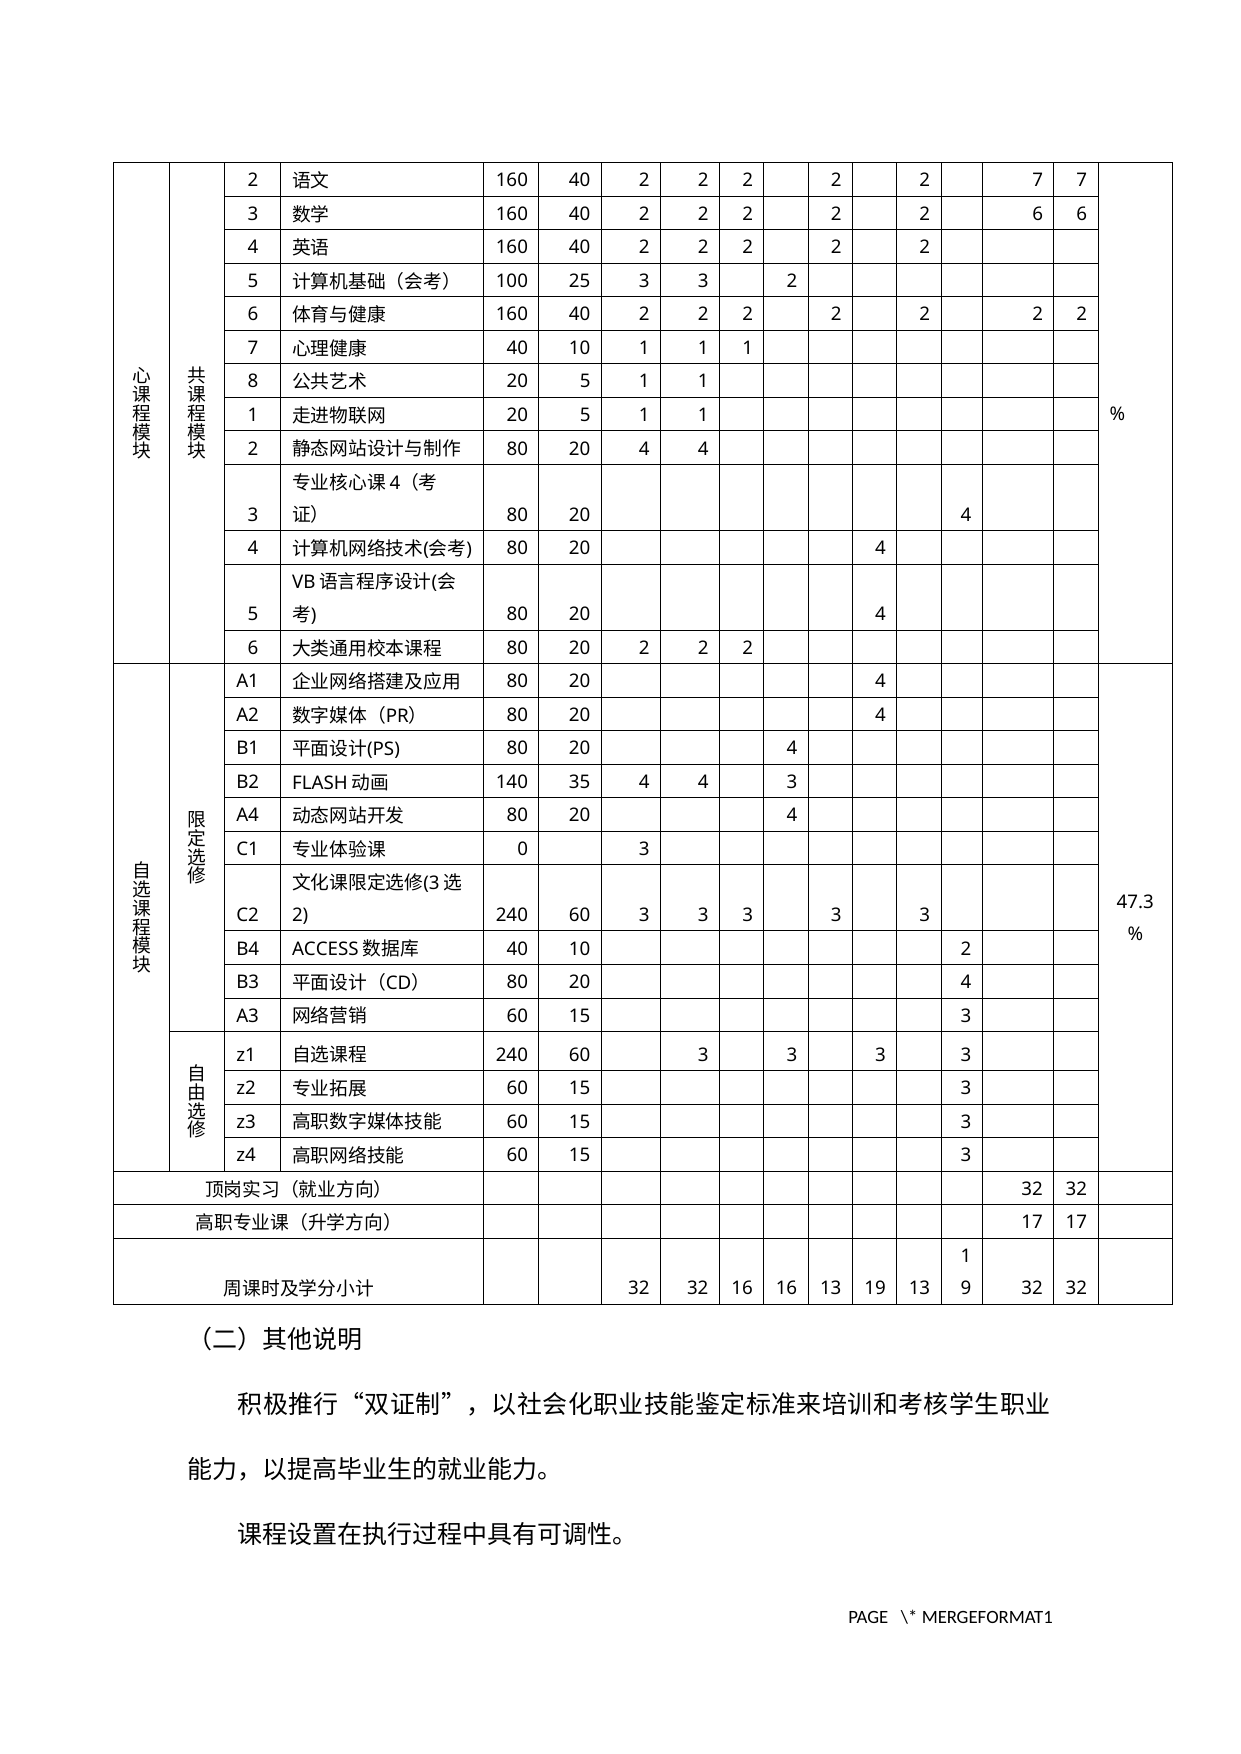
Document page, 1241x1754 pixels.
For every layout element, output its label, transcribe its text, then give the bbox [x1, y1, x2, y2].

table_cell [853, 1071, 896, 1103]
table_cell 限定选修 [170, 664, 224, 1031]
table_cell [720, 798, 763, 831]
table_cell [1054, 1105, 1098, 1137]
table_cell 6 [1054, 197, 1098, 229]
table_cell 160 [484, 297, 538, 330]
table_cell [897, 398, 941, 430]
table_cell [720, 1071, 763, 1103]
table_cell [661, 965, 719, 997]
table_cell [897, 999, 941, 1031]
table_cell [853, 398, 896, 430]
table_cell 计算机网络技术(会考) [281, 531, 483, 563]
table_cell 2 [809, 163, 852, 196]
table_cell [1054, 230, 1098, 263]
table_cell [853, 765, 896, 797]
table_cell [1054, 565, 1098, 629]
table_cell 40 [539, 163, 601, 196]
table_cell 5 [539, 364, 601, 397]
table_cell 3 [942, 1032, 982, 1070]
table_cell 专业拓展 [281, 1071, 483, 1103]
table_cell [1054, 331, 1098, 363]
table_cell [853, 1172, 896, 1204]
table_cell [942, 565, 982, 629]
table_cell [983, 698, 1053, 730]
table_cell ACCESS数据库 [281, 931, 483, 964]
table_cell 1 [225, 398, 280, 430]
table_cell [853, 865, 896, 930]
table_cell 2 [1054, 297, 1098, 330]
table_cell [602, 1071, 660, 1103]
table_cell 2 [225, 163, 280, 196]
table_cell [853, 832, 896, 864]
table_cell [764, 664, 808, 697]
table_cell 47.3% [1099, 664, 1172, 1171]
table_cell 4 [602, 765, 660, 797]
table_cell [809, 1105, 852, 1137]
table_cell 企业网络搭建及应用 [281, 664, 483, 697]
table_cell 13 [809, 1239, 852, 1304]
table_cell [809, 999, 852, 1031]
table_cell [942, 364, 982, 397]
table_cell [983, 965, 1053, 997]
table_cell [809, 264, 852, 296]
table_cell [897, 264, 941, 296]
table_cell 32 [983, 1239, 1053, 1304]
table_cell [720, 565, 763, 629]
table_cell [983, 631, 1053, 663]
table_cell 1 [661, 364, 719, 397]
table_cell 1 [602, 331, 660, 363]
table_cell [809, 832, 852, 864]
table_cell [1054, 431, 1098, 464]
table_cell [720, 832, 763, 864]
table_cell 专业核心课4（考证） [281, 465, 483, 530]
table_cell [809, 531, 852, 563]
table_cell [764, 931, 808, 964]
table_cell 4 [602, 431, 660, 464]
table_cell 英语 [281, 230, 483, 263]
table_cell 16 [720, 1239, 763, 1304]
table_cell [853, 465, 896, 530]
table_cell 自由选修 [170, 1032, 224, 1171]
table_cell [661, 1071, 719, 1103]
table_cell [764, 832, 808, 864]
table_cell [661, 999, 719, 1031]
table_cell 2 [661, 230, 719, 263]
table_cell [983, 731, 1053, 764]
table_cell [942, 798, 982, 831]
table_cell [1054, 731, 1098, 764]
table_cell 2 [661, 297, 719, 330]
table_cell 20 [539, 698, 601, 730]
table_cell 7 [225, 331, 280, 363]
table_cell [983, 1032, 1053, 1070]
table_cell 16 [764, 1239, 808, 1304]
table_cell 5 [225, 565, 280, 629]
table_cell [853, 931, 896, 964]
table_cell [897, 1105, 941, 1137]
table_cell 80 [484, 631, 538, 663]
table_cell 2 [897, 230, 941, 263]
table_cell 15 [539, 1105, 601, 1137]
table_cell [942, 765, 982, 797]
table_cell [942, 264, 982, 296]
table_cell B3 [225, 965, 280, 997]
table_cell [853, 230, 896, 263]
table_cell 40 [539, 297, 601, 330]
table_cell [661, 1205, 719, 1238]
table_cell 60 [484, 1071, 538, 1103]
table_cell [983, 798, 1053, 831]
table_cell 60 [484, 1105, 538, 1137]
table_cell [1054, 1071, 1098, 1103]
table_cell [720, 531, 763, 563]
table_cell 3 [225, 197, 280, 229]
table_cell [1054, 798, 1098, 831]
table_cell 3 [764, 1032, 808, 1070]
table_cell 10 [539, 331, 601, 363]
table_cell 60 [539, 865, 601, 930]
table_cell 数学 [281, 197, 483, 229]
table_cell 4 [942, 465, 982, 530]
table_cell [897, 765, 941, 797]
table_cell [809, 698, 852, 730]
table_cell VB语言程序设计(会考) [281, 565, 483, 629]
table_cell [983, 565, 1053, 629]
table_cell 0 [484, 832, 538, 864]
table_cell 2 [225, 431, 280, 464]
table_cell [809, 1032, 852, 1070]
table_cell [809, 1172, 852, 1204]
table_cell [809, 1205, 852, 1238]
table_cell [661, 565, 719, 629]
table_cell 80 [484, 431, 538, 464]
table_cell 20 [539, 531, 601, 563]
table_cell 3 [764, 765, 808, 797]
table_cell z4 [225, 1138, 280, 1171]
table_cell [539, 832, 601, 864]
table_cell 2 [809, 197, 852, 229]
table_cell 专业体验课 [281, 832, 483, 864]
table_cell [983, 431, 1053, 464]
table_cell [809, 631, 852, 663]
table_cell 20 [539, 965, 601, 997]
table_cell [720, 931, 763, 964]
table_cell [661, 698, 719, 730]
table_cell [897, 965, 941, 997]
table_cell [661, 1172, 719, 1204]
table_cell [853, 297, 896, 330]
table_cell 80 [484, 531, 538, 563]
table_cell [809, 731, 852, 764]
table_cell 4 [661, 765, 719, 797]
table_cell 1 [661, 398, 719, 430]
table_cell [942, 664, 982, 697]
table_cell 自选课程模块 [114, 664, 169, 1171]
table_cell [809, 398, 852, 430]
table_cell [983, 398, 1053, 430]
table_cell [983, 531, 1053, 563]
table_cell 网络营销 [281, 999, 483, 1031]
table_cell 顶岗实习（就业方向） [114, 1172, 483, 1204]
table_cell 160 [484, 197, 538, 229]
table_cell [1099, 1239, 1172, 1304]
table_cell 3 [942, 1105, 982, 1137]
table_cell [897, 1071, 941, 1103]
table_cell 8 [225, 364, 280, 397]
table_cell A3 [225, 999, 280, 1031]
table_cell 3 [853, 1032, 896, 1070]
table_cell 4 [764, 731, 808, 764]
table_cell 4 [225, 230, 280, 263]
table_cell [1054, 1032, 1098, 1070]
table_cell [764, 1071, 808, 1103]
table_cell 3 [602, 865, 660, 930]
table_cell 40 [484, 931, 538, 964]
table_cell [720, 264, 763, 296]
table_cell 高职数字媒体技能 [281, 1105, 483, 1137]
table_cell [809, 931, 852, 964]
table_cell 15 [539, 1138, 601, 1171]
table_cell [1054, 1138, 1098, 1171]
table_cell [942, 398, 982, 430]
table_cell [661, 664, 719, 697]
table_cell 自选课程 [281, 1032, 483, 1070]
table_cell [853, 1138, 896, 1171]
table_cell [1054, 832, 1098, 864]
table_cell [942, 297, 982, 330]
table_cell 7 [983, 163, 1053, 196]
table_cell [897, 331, 941, 363]
table_cell [602, 1105, 660, 1137]
table_cell 19 [853, 1239, 896, 1304]
table_cell [661, 531, 719, 563]
table_cell A1 [225, 664, 280, 697]
table_cell 平面设计(PS) [281, 731, 483, 764]
table_cell [983, 1071, 1053, 1103]
table_cell [897, 1205, 941, 1238]
text 积极推行“双证制”，以社会化职业技能鉴定标准来培训和考核学生职业能力，以提高毕业生的就业能力。 [187, 1370, 1053, 1500]
table_cell [764, 230, 808, 263]
table_cell 160 [484, 163, 538, 196]
table_cell [764, 163, 808, 196]
table_cell A2 [225, 698, 280, 730]
table_cell 走进物联网 [281, 398, 483, 430]
table_cell 3 [225, 465, 280, 530]
table_cell 32 [1054, 1172, 1098, 1204]
table_cell 体育与健康 [281, 297, 483, 330]
table_cell [1099, 1172, 1172, 1204]
table_cell [720, 698, 763, 730]
table_cell B2 [225, 765, 280, 797]
table_cell [1054, 531, 1098, 563]
table_cell [942, 731, 982, 764]
table_cell [942, 531, 982, 563]
table_cell [942, 163, 982, 196]
table_cell [809, 331, 852, 363]
table_cell [942, 1172, 982, 1204]
table_cell [809, 1138, 852, 1171]
table_cell 大类通用校本课程 [281, 631, 483, 663]
table_cell [809, 664, 852, 697]
table_cell [764, 565, 808, 629]
table_cell [809, 965, 852, 997]
table_cell 19 [942, 1239, 982, 1304]
table_cell 动态网站开发 [281, 798, 483, 831]
table_cell 10 [539, 931, 601, 964]
table_cell 5 [225, 264, 280, 296]
table_cell 3 [602, 832, 660, 864]
table_cell [602, 931, 660, 964]
table_cell 80 [484, 698, 538, 730]
table_cell 2 [602, 197, 660, 229]
table_cell [853, 631, 896, 663]
table_cell 240 [484, 865, 538, 930]
table_cell [983, 1105, 1053, 1137]
table_cell [602, 1172, 660, 1204]
table_cell 2 [942, 931, 982, 964]
table_cell [809, 465, 852, 530]
table_cell 公共艺术 [281, 364, 483, 397]
table_cell 2 [897, 297, 941, 330]
table_cell [853, 731, 896, 764]
table_cell [661, 731, 719, 764]
table_cell [1099, 1205, 1172, 1238]
table_cell 100 [484, 264, 538, 296]
table_cell [897, 698, 941, 730]
table_cell 2 [897, 197, 941, 229]
table_cell [897, 531, 941, 563]
table_cell 4 [853, 531, 896, 563]
table_cell [661, 798, 719, 831]
table_cell [897, 364, 941, 397]
table_cell [983, 1138, 1053, 1171]
table_cell [764, 531, 808, 563]
table_cell [484, 1239, 538, 1304]
table_cell [484, 1172, 538, 1204]
table_cell 4 [853, 664, 896, 697]
table_cell [942, 631, 982, 663]
table_cell [764, 398, 808, 430]
table_cell [602, 1032, 660, 1070]
table_cell 周课时及学分小计 [114, 1239, 483, 1304]
table_cell [853, 1205, 896, 1238]
table_cell [720, 398, 763, 430]
table_cell [764, 1205, 808, 1238]
table_cell [809, 565, 852, 629]
table_cell [602, 1138, 660, 1171]
table_cell [764, 331, 808, 363]
table_cell 3 [602, 264, 660, 296]
table_cell 32 [1054, 1239, 1098, 1304]
table_cell [853, 163, 896, 196]
table_cell [897, 565, 941, 629]
table_cell 平面设计（CD） [281, 965, 483, 997]
table_cell [983, 465, 1053, 530]
table_cell [720, 1105, 763, 1137]
table_cell [1054, 398, 1098, 430]
table_cell [853, 1105, 896, 1137]
table_cell 2 [602, 230, 660, 263]
table_cell [764, 1105, 808, 1137]
table_cell 2 [720, 297, 763, 330]
table_cell [720, 1138, 763, 1171]
table_cell 20 [484, 364, 538, 397]
table_cell 3 [661, 264, 719, 296]
table_cell [897, 931, 941, 964]
table_cell 高职专业课（升学方向） [114, 1205, 483, 1238]
table_cell 公共课程模块 [170, 163, 224, 663]
table_cell [1054, 364, 1098, 397]
table_cell [983, 264, 1053, 296]
table_cell 20 [539, 664, 601, 697]
table_cell [764, 999, 808, 1031]
table_cell 3 [661, 865, 719, 930]
table_cell [853, 197, 896, 229]
table_cell [602, 698, 660, 730]
table_cell [720, 465, 763, 530]
table_cell 2 [602, 163, 660, 196]
table_cell [764, 197, 808, 229]
table_cell [1054, 931, 1098, 964]
table_cell [661, 1138, 719, 1171]
table_cell 80 [484, 565, 538, 629]
table_cell [983, 364, 1053, 397]
table_cell 2 [764, 264, 808, 296]
table_cell 80 [484, 664, 538, 697]
table_cell 2 [983, 297, 1053, 330]
table_cell 数字媒体（PR） [281, 698, 483, 730]
table_cell [661, 832, 719, 864]
table_cell 3 [942, 1138, 982, 1171]
table_cell [897, 1138, 941, 1171]
table_cell [809, 431, 852, 464]
table_cell 2 [897, 163, 941, 196]
table_cell [1054, 664, 1098, 697]
table_cell 13 [897, 1239, 941, 1304]
table_cell [897, 1032, 941, 1070]
table_cell [853, 364, 896, 397]
table_cell B4 [225, 931, 280, 964]
table_cell C2 [225, 865, 280, 930]
table_cell [897, 798, 941, 831]
table_cell [983, 931, 1053, 964]
table_cell [720, 999, 763, 1031]
table_cell [602, 999, 660, 1031]
table_cell 60 [539, 1032, 601, 1070]
table_cell [853, 798, 896, 831]
table_cell 17 [983, 1205, 1053, 1238]
table_cell [897, 832, 941, 864]
table_cell A4 [225, 798, 280, 831]
table_cell z3 [225, 1105, 280, 1137]
table_cell [809, 765, 852, 797]
table_cell FLASH动画 [281, 765, 483, 797]
table_cell C1 [225, 832, 280, 864]
table_cell [661, 1105, 719, 1137]
table_cell [809, 364, 852, 397]
table_cell 语文 [281, 163, 483, 196]
table_cell 20 [539, 631, 601, 663]
table_cell 3 [661, 1032, 719, 1070]
table_cell 3 [897, 865, 941, 930]
table_cell 3 [942, 999, 982, 1031]
table_cell 4 [661, 431, 719, 464]
table_cell 20 [539, 431, 601, 464]
table_cell [1054, 999, 1098, 1031]
table_cell [942, 698, 982, 730]
table_cell [720, 1032, 763, 1070]
table_cell 240 [484, 1032, 538, 1070]
table_cell 2 [720, 163, 763, 196]
table_cell [720, 364, 763, 397]
table_cell [1054, 465, 1098, 530]
table_cell 3 [942, 1071, 982, 1103]
table_cell [942, 197, 982, 229]
table_cell [720, 664, 763, 697]
table_cell [983, 832, 1053, 864]
table_cell 4 [853, 565, 896, 629]
text 课程设置在执行过程中具有可调性。 [187, 1500, 1053, 1565]
table_cell [983, 765, 1053, 797]
table_cell [897, 631, 941, 663]
table_cell 2 [720, 631, 763, 663]
table_cell 140 [484, 765, 538, 797]
table_cell 80 [484, 465, 538, 530]
table_cell [764, 1172, 808, 1204]
table_cell 7 [1054, 163, 1098, 196]
table_cell [539, 1172, 601, 1204]
table_cell [539, 1205, 601, 1238]
table_cell [720, 431, 763, 464]
table_cell [764, 698, 808, 730]
table_cell 32 [602, 1239, 660, 1304]
table_cell 2 [602, 631, 660, 663]
table_cell [720, 1205, 763, 1238]
table_cell 6 [225, 297, 280, 330]
table_cell 4 [225, 531, 280, 563]
table_cell [983, 331, 1053, 363]
table_cell 35 [539, 765, 601, 797]
table_cell [764, 1138, 808, 1171]
table_cell 2 [720, 230, 763, 263]
table_cell 32 [661, 1239, 719, 1304]
table_cell 15 [539, 1071, 601, 1103]
table_cell [853, 331, 896, 363]
table_cell [602, 565, 660, 629]
table_cell 6 [225, 631, 280, 663]
table_cell [897, 431, 941, 464]
table_cell 20 [539, 465, 601, 530]
table_cell 2 [661, 163, 719, 196]
table_cell [602, 531, 660, 563]
table_cell 1 [661, 331, 719, 363]
table_cell 高职网络技能 [281, 1138, 483, 1171]
table_cell [897, 664, 941, 697]
table_cell 2 [809, 230, 852, 263]
table_cell [1054, 698, 1098, 730]
table_cell 60 [484, 999, 538, 1031]
table_cell [942, 865, 982, 930]
table_cell [661, 931, 719, 964]
table_cell 80 [484, 965, 538, 997]
table_cell 2 [661, 631, 719, 663]
table_cell [1054, 865, 1098, 930]
table_cell [1054, 965, 1098, 997]
table_cell 4 [942, 965, 982, 997]
table_cell [942, 331, 982, 363]
text （二）其他说明 [187, 1305, 1053, 1370]
table_cell [720, 965, 763, 997]
table_cell 3 [720, 865, 763, 930]
table_cell 静态网站设计与制作 [281, 431, 483, 464]
table_cell 计算机基础（会考） [281, 264, 483, 296]
table_cell [983, 999, 1053, 1031]
table_cell [764, 865, 808, 930]
table_cell [983, 230, 1053, 263]
table_cell 32.4% [1099, 163, 1172, 663]
table_cell B1 [225, 731, 280, 764]
table_cell 核心课程模块 [114, 163, 169, 663]
table_cell [1054, 264, 1098, 296]
table_cell [942, 1205, 982, 1238]
table_cell [897, 731, 941, 764]
table_cell 20 [539, 798, 601, 831]
table_cell 15 [539, 999, 601, 1031]
table_cell [661, 465, 719, 530]
table_cell [539, 1239, 601, 1304]
table_cell 40 [539, 197, 601, 229]
table_cell [983, 664, 1053, 697]
table_cell [853, 965, 896, 997]
table_cell 2 [602, 297, 660, 330]
table_cell [897, 465, 941, 530]
table_cell [809, 1071, 852, 1103]
table_cell 2 [720, 197, 763, 229]
table_cell 1 [602, 398, 660, 430]
table_cell [602, 664, 660, 697]
table_cell [942, 230, 982, 263]
table_cell [764, 297, 808, 330]
table_cell 2 [661, 197, 719, 229]
table_cell 6 [983, 197, 1053, 229]
table_cell [897, 1172, 941, 1204]
table_cell [853, 431, 896, 464]
table_cell [1054, 765, 1098, 797]
table_cell [764, 965, 808, 997]
table_cell [942, 832, 982, 864]
table_cell [764, 631, 808, 663]
table_cell [853, 999, 896, 1031]
table_cell [809, 798, 852, 831]
table_cell 20 [539, 565, 601, 629]
table_cell 60 [484, 1138, 538, 1171]
table_cell [764, 465, 808, 530]
table_cell z1 [225, 1032, 280, 1070]
table_cell 80 [484, 798, 538, 831]
table_cell [602, 965, 660, 997]
table_cell 20 [484, 398, 538, 430]
table_cell 心理健康 [281, 331, 483, 363]
table_cell 4 [764, 798, 808, 831]
table_cell [602, 1205, 660, 1238]
table_cell 25 [539, 264, 601, 296]
table_cell [720, 765, 763, 797]
table_cell 160 [484, 230, 538, 263]
table_cell 1 [602, 364, 660, 397]
table_cell 2 [809, 297, 852, 330]
table_cell [764, 364, 808, 397]
table_cell z2 [225, 1071, 280, 1103]
table_cell 17 [1054, 1205, 1098, 1238]
table_cell [1054, 631, 1098, 663]
table_cell [720, 731, 763, 764]
table_cell 4 [853, 698, 896, 730]
table_cell 20 [539, 731, 601, 764]
table_cell [942, 431, 982, 464]
table_cell 5 [539, 398, 601, 430]
table_cell [764, 431, 808, 464]
table_cell [602, 465, 660, 530]
table_cell 3 [809, 865, 852, 930]
table_cell 32 [983, 1172, 1053, 1204]
table_cell [853, 264, 896, 296]
table_cell 文化课限定选修(3选2) [281, 865, 483, 930]
table_cell [484, 1205, 538, 1238]
table_cell [602, 731, 660, 764]
table_cell 40 [539, 230, 601, 263]
table_cell [983, 865, 1053, 930]
table_cell 1 [720, 331, 763, 363]
table_cell [602, 798, 660, 831]
table_cell 80 [484, 731, 538, 764]
table_cell [720, 1172, 763, 1204]
table_cell 40 [484, 331, 538, 363]
